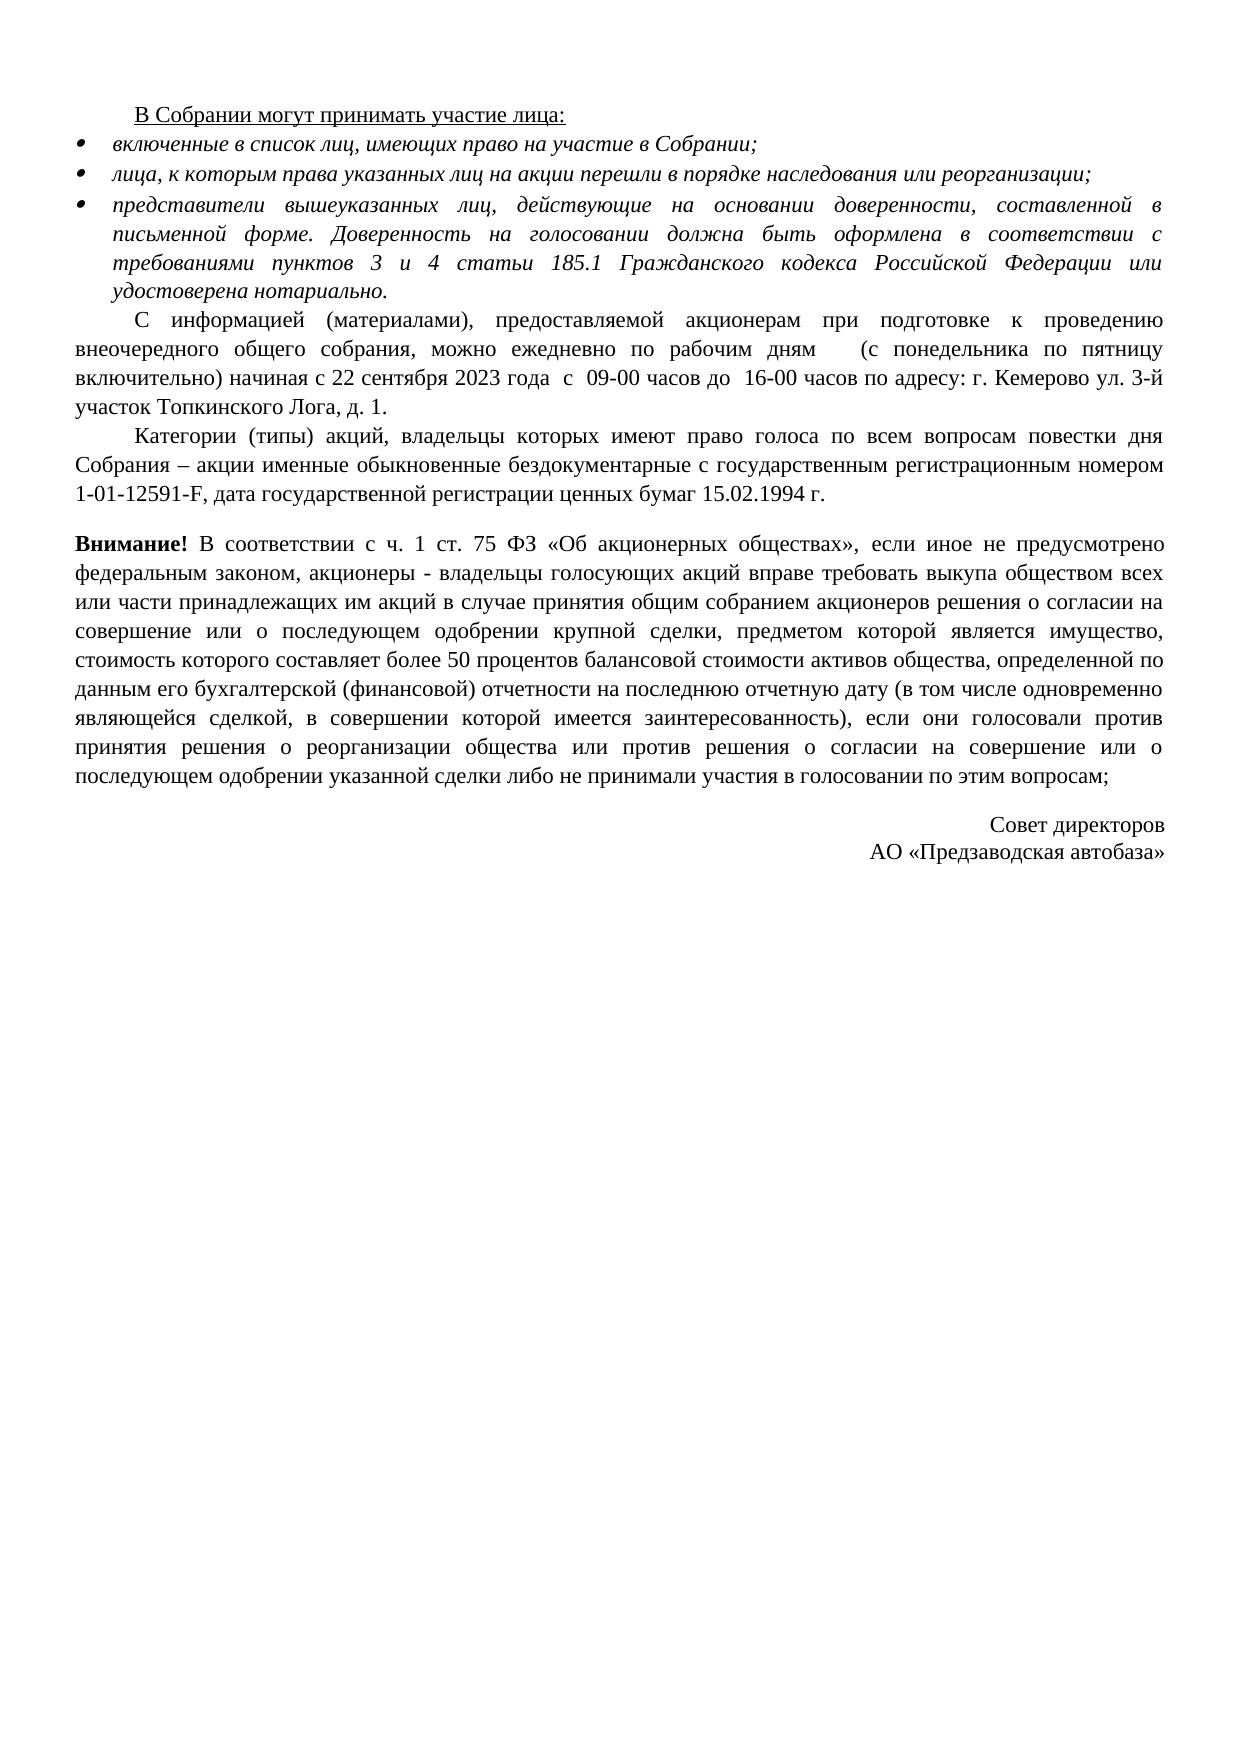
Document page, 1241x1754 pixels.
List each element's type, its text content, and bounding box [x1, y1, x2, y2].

text Внимание! В соответствии с ч. 1 ст. 75 ФЗ «Об акционерных обществах», если иное не предусмотрено федеральным законом, акционеры - владельцы голосующих акций вправе требовать выкупа обществом всех или части принадлежащих им акций в случае принятия общим собранием акционеров решения о согласии на совершение или о последующем одобрении крупной сделки, предметом которой является имущество, стоимость которого составляет более 50 процентов балансовой стоимости активов общества, определенной по данным его бухгалтерской (финансовой) отчетности на последнюю отчетную дату (в том числе одновременно являющейся сделкой, в совершении которой имеется заинтересованность), если они голосовали против принятия решения о реорганизации общества или против решения о согласии на совершение или о последующем одобрении указанной сделки либо не принимали участия в голосовании по этим вопросам; [75, 530, 1165, 788]
list Категории (типы) акций, владельцы которых имеют право голоса по всем вопросам повестки дня Собрания – акции именные обыкновенные бездокументарные с государственным регистрационным номером 1-01-12591-F, дата государственной регистрации ценных бумаг 15.02.1994 г. [75, 422, 1165, 507]
list представители вышеуказанных лиц, действующие на основании доверенности, составленной в письменной форме. Доверенность на голосовании должна быть оформлена в соответствии с требованиями пунктов 3 и 4 статьи 185.1 Гражданского кодекса Российской Федерации или удостоверена нотариально. [75, 191, 1165, 304]
list лица, к которым права указанных лиц на акции перешли в порядке наследования или реорганизации; [75, 161, 1165, 187]
list В Собрании могут принимать участие лица: [104, 101, 1165, 128]
list включенные в список лиц, имеющих право на участие в Собрании; [75, 130, 1165, 157]
text АО «Предзаводская автобаза» [75, 838, 1165, 864]
list С информацией (материалами), предоставляемой акционерам при подготовке к проведению внеочередного общего собрания, можно ежедневно по рабочим дням (с понедельника по пятницу включительно) начиная с 22 сентября 2023 года с 09-00 часов до 16-00 часов по адресу: г. Кемерово ул. 3-й участок Топкинского Лога, д. 1. [75, 307, 1165, 420]
text Совет директоров [75, 812, 1165, 838]
